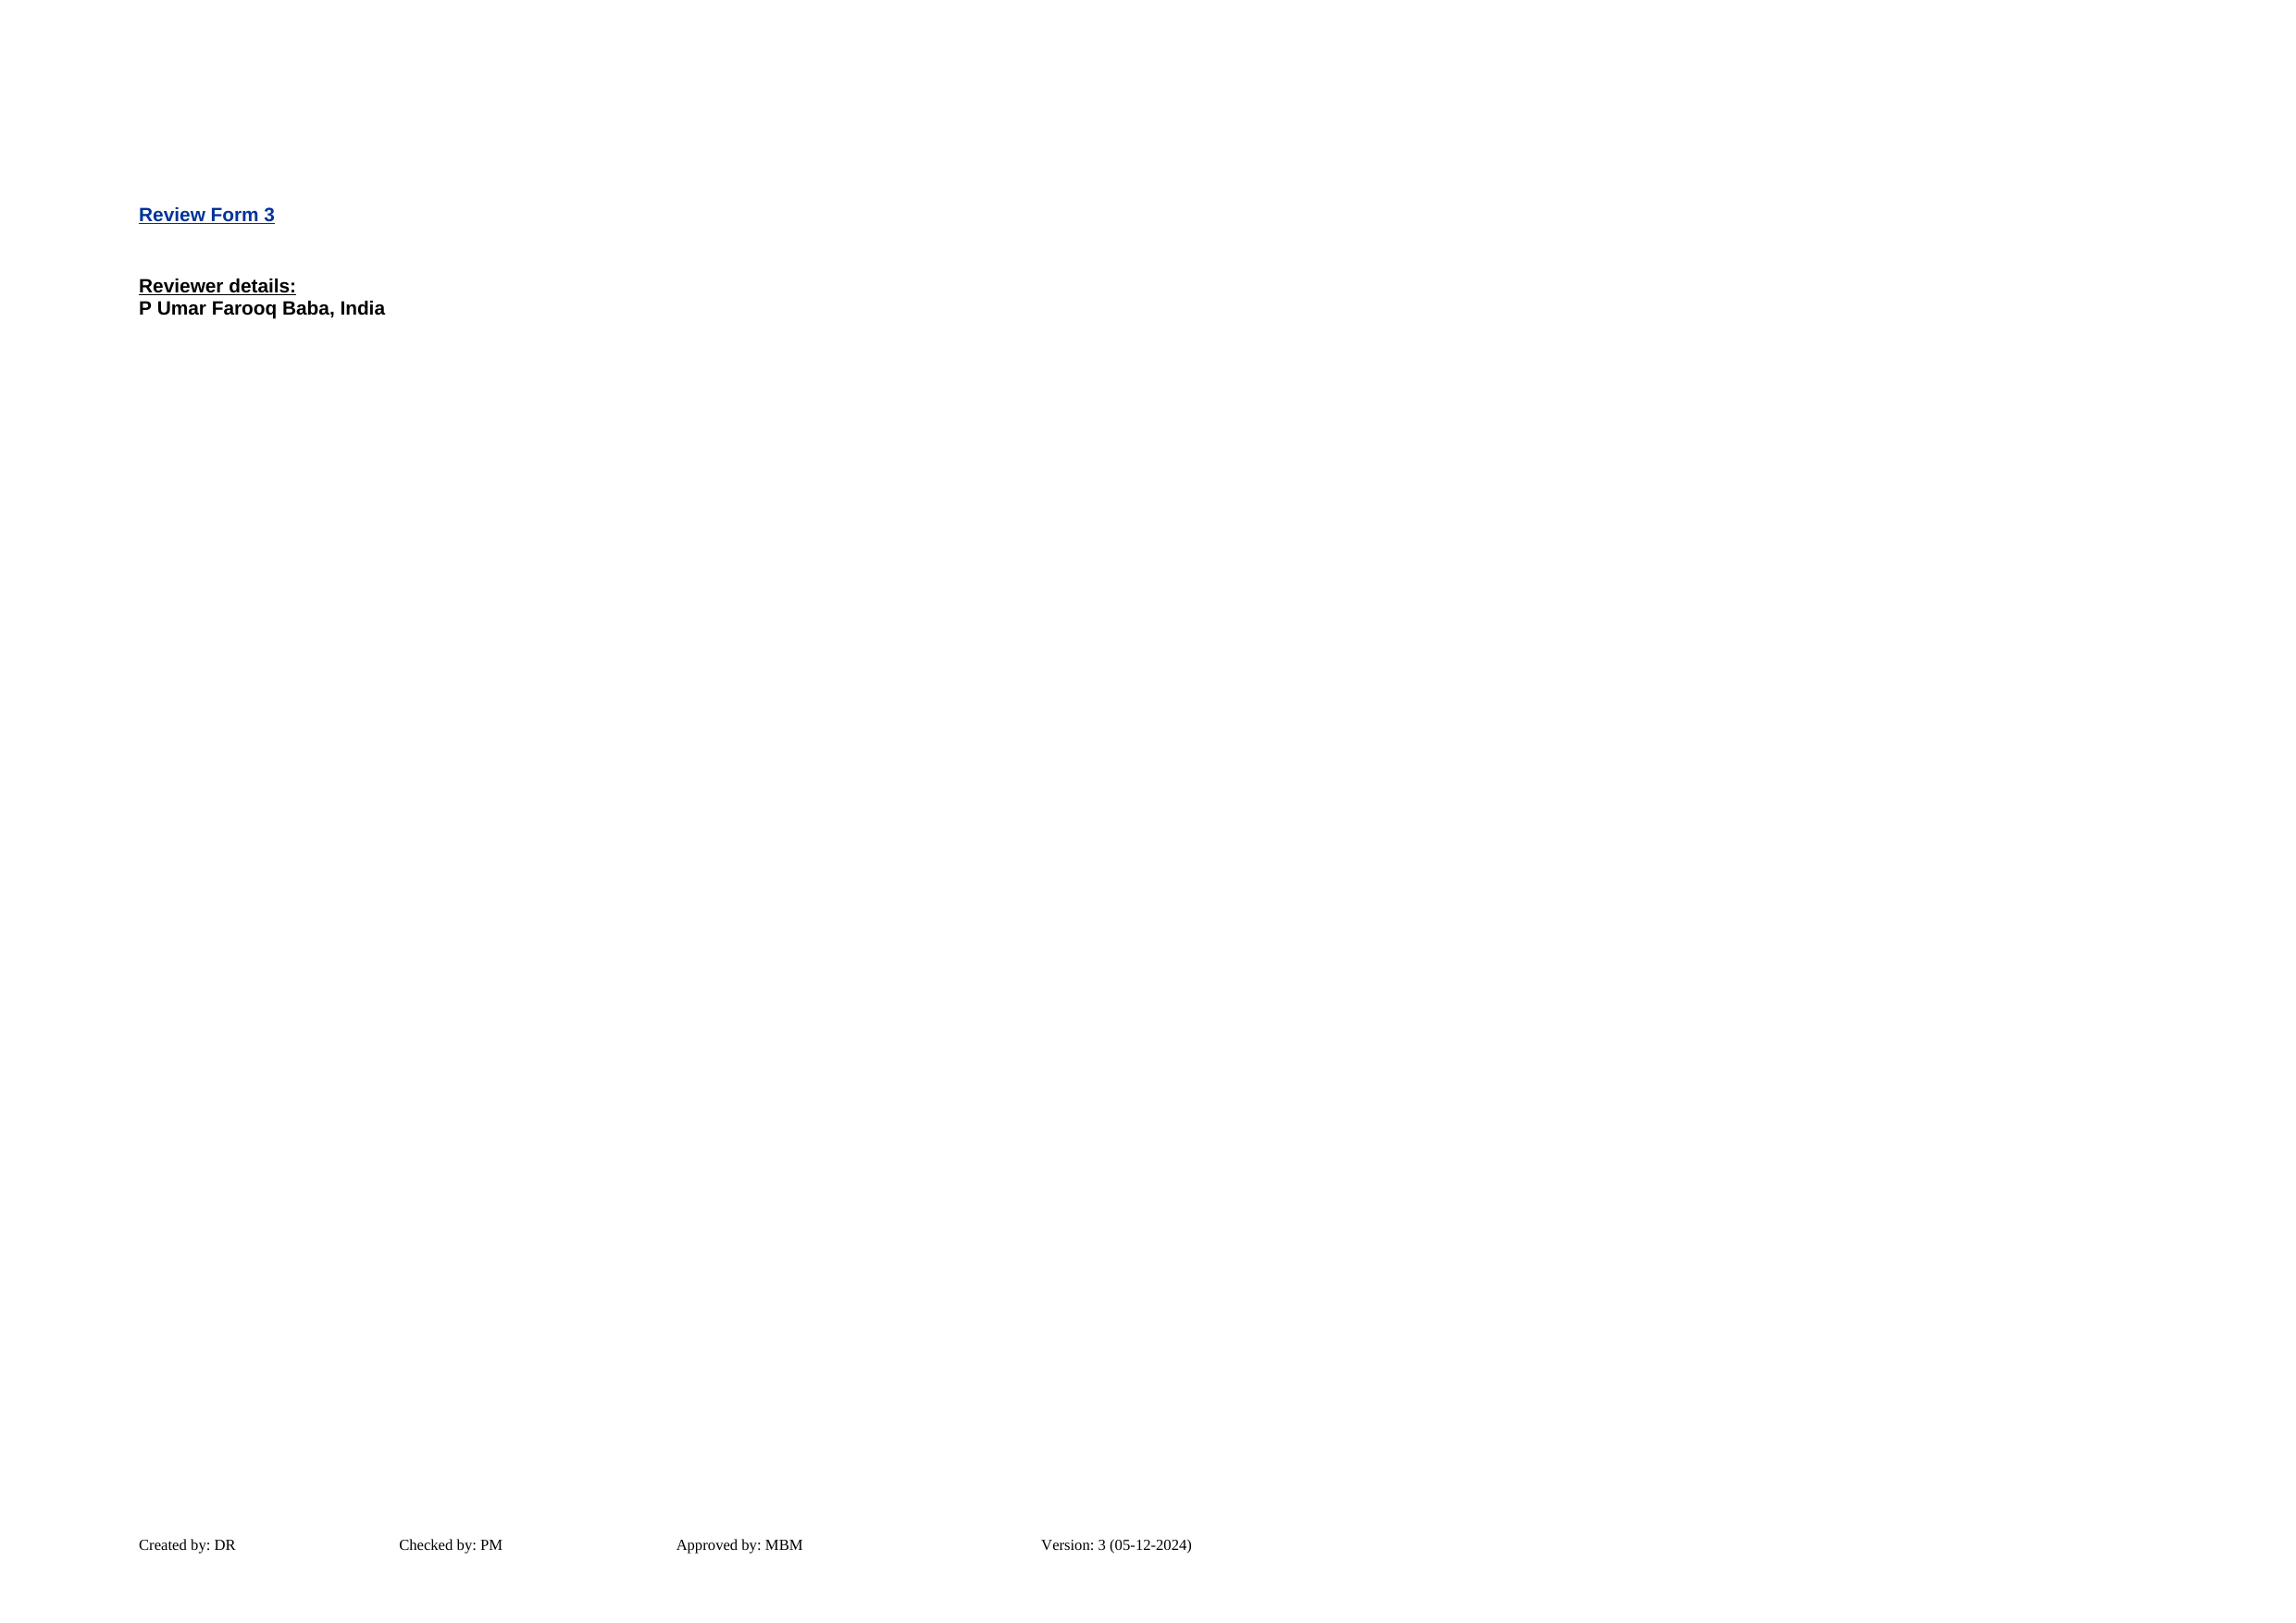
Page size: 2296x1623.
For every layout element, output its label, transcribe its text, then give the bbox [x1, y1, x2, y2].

text Reviewer details: [139, 275, 2156, 297]
text P Umar Farooq Baba, India [139, 297, 2156, 319]
